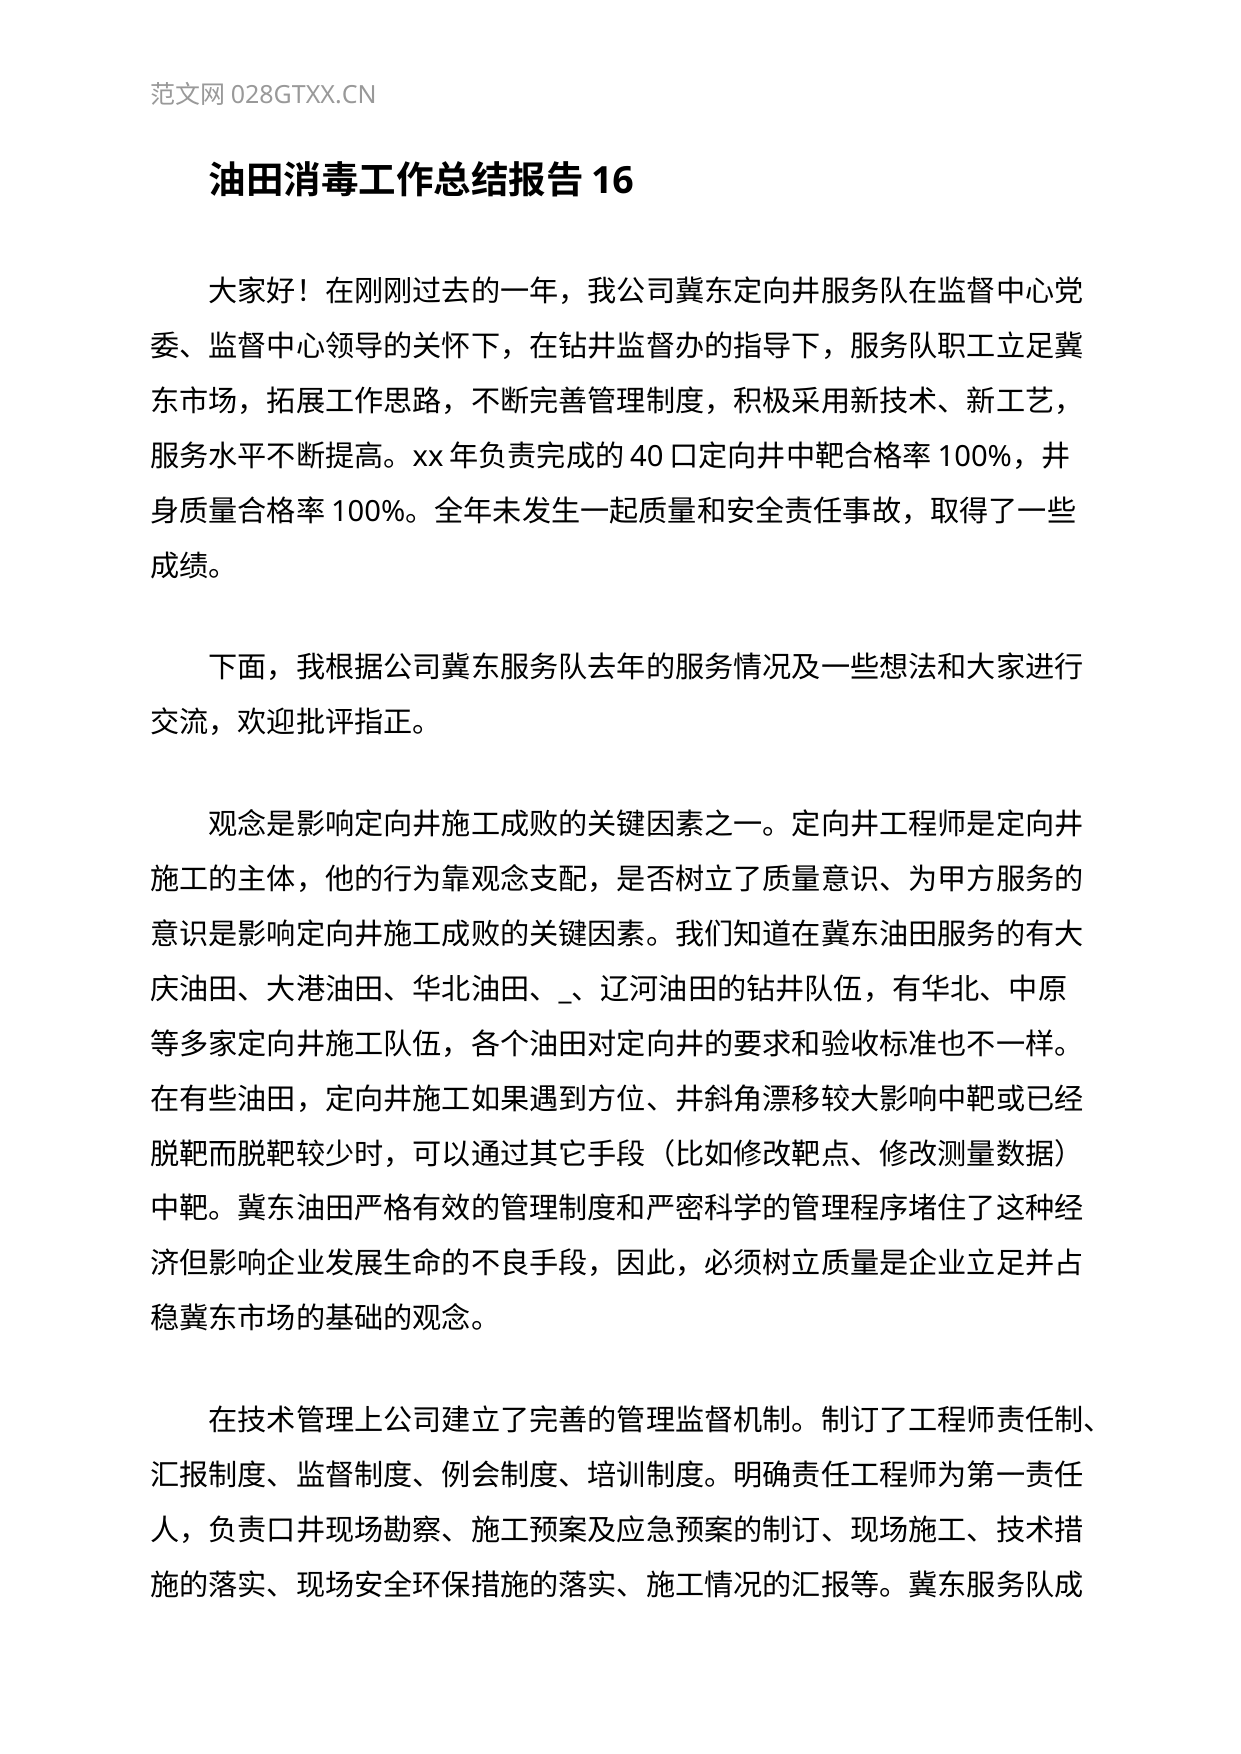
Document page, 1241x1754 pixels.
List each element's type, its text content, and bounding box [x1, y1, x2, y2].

text 油田消毒工作总结报告16 [150, 150, 1090, 204]
text 下面，我根据公司冀东服务队去年的服务情况及一些想法和大家进行交流，欢迎批评指正。 [150, 644, 1090, 741]
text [150, 1397, 1090, 1604]
text 观念是影响定向井施工成败的关键因素之一。定向井工程师是定向井施工的主体，他的行为靠观念支配，是否树立了质量意识、为甲方服务的意识是影响定向井施工成败的关键因素。我们知道在冀东油田服务的有大庆油田、大港油田、华北油田、_、辽河油田的钻井队伍，有华北、中原等多家定向井施工队伍，各个油田对定向井的要求和验收标准也不一样。在有些油田，定向井施工如果遇到方位、井斜角漂移较大影响中靶或已经脱靶而脱靶较少时，可以通过其它手段（比如修改靶点、修改测量数据）中靶。冀东油田严格有效的管理制度和严密科学的管理程序堵住了这种经济但影响企业发展生命的不良手段，因此，必须树立质量是企业立足并占稳冀东市场的基础的观念。 [150, 801, 1090, 1337]
text 大家好！在刚刚过去的一年，我公司冀东定向井服务队在监督中心党委、监督中心领导的关怀下，在钻井监督办的指导下，服务队职工立足冀东市场，拓展工作思路，不断完善管理制度，积极采用新技术、新工艺，服务水平不断提高。xx年负责完成的40口定向井中靶合格率100%，井身质量合格率100%。全年未发生一起质量和安全责任事故，取得了一些成绩。 [150, 268, 1090, 584]
